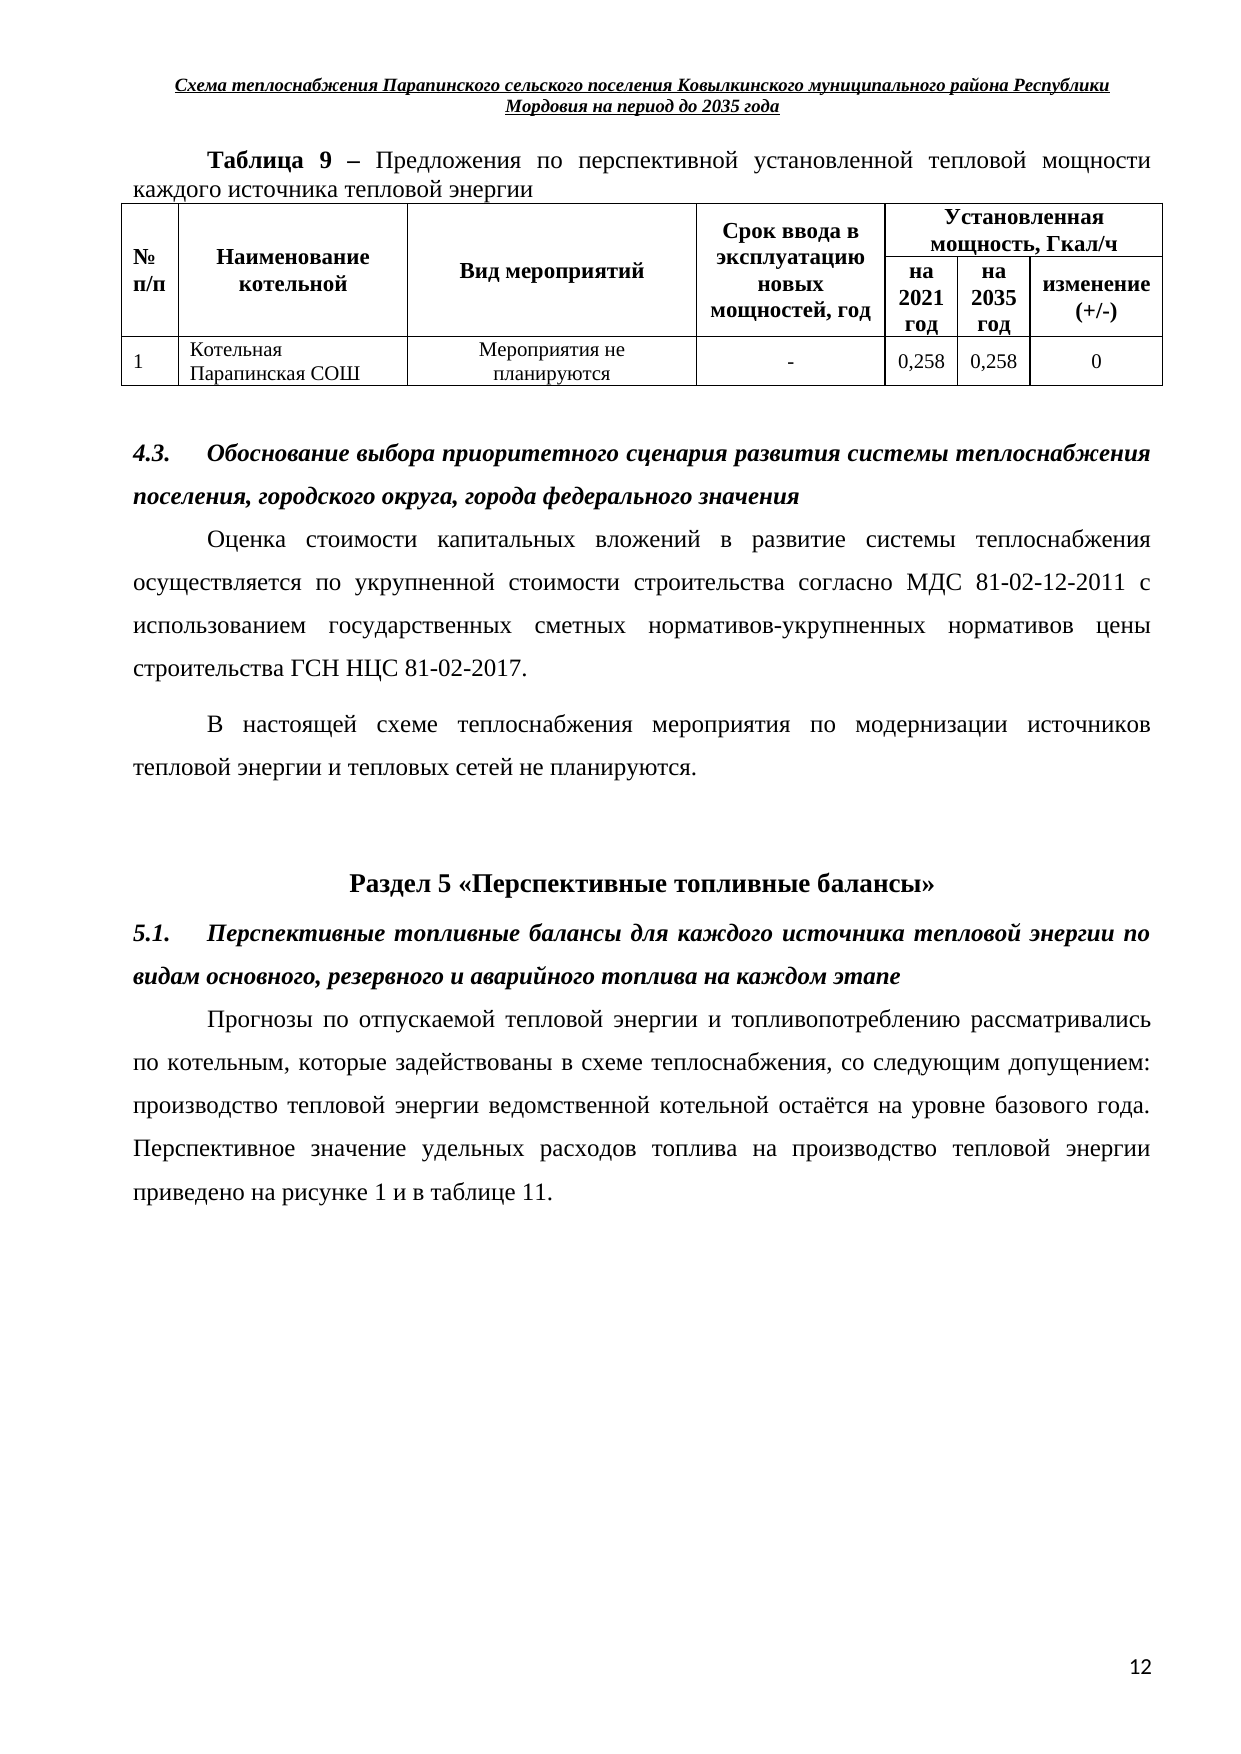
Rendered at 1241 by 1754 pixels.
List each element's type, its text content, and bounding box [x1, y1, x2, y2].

table_cell 0,258 [958, 337, 1029, 385]
subtitle 5.1. Перспективные топливные балансы для каждого источника тепловой энергии по видам основного, резервного и аварийного топлива на каждом этапе [133, 918, 1152, 990]
subtitle Раздел 5 «Перспективные топливные балансы» [133, 867, 1152, 898]
text Оценка стоимости капитальных вложений в развитие системы теплоснабжения осуществляется по укрупненной стоимости строительства согласно МДС 81-02-12-2011 с использованием государственных сметных нормативов-укрупненных нормативов цены строительства ГСН НЦС 81-02-2017. [133, 524, 1152, 682]
table_cell изменение (+/-) [1031, 257, 1162, 336]
table_cell на 2021 год [886, 257, 957, 336]
table_cell 1 [122, 337, 178, 385]
table_cell Котельная Парапинская СОШ [179, 337, 407, 385]
text Прогнозы по отпускаемой тепловой энергии и топливопотреблению рассматривались по котельным, которые задействованы в схеме теплоснабжения, со следующим допущением: производство тепловой энергии ведомственной котельной остаётся на уровне базового года. Перспективное значение удельных расходов топлива на производство тепловой энергии приведено на рисунке 1 и в таблице 11. [133, 1004, 1152, 1205]
table_cell - [697, 337, 884, 385]
table_cell Мероприятия не планируются [408, 337, 696, 385]
table_header Установленная мощность, Гкал/ч [886, 204, 1162, 256]
table_header Наименование котельной [179, 204, 407, 336]
table_header Срок ввода в эксплуатацию новых мощностей, год [697, 204, 884, 336]
table_header № п/п [122, 204, 178, 336]
table_cell на 2035 год [958, 257, 1029, 336]
text Таблица 9 – Предложения по перспективной установленной тепловой мощности каждого источника тепловой энергии [133, 145, 1152, 202]
subtitle В настоящей схеме теплоснабжения мероприятия по модернизации источников тепловой энергии и тепловых сетей не планируются. [133, 709, 1152, 781]
table_cell 0,258 [886, 337, 957, 385]
subtitle 4.3. Обоснование выбора приоритетного сценария развития системы теплоснабжения поселения, городского округа, города федерального значения [133, 438, 1152, 510]
table_cell 0 [1031, 337, 1162, 385]
table_header Вид мероприятий [408, 204, 696, 336]
